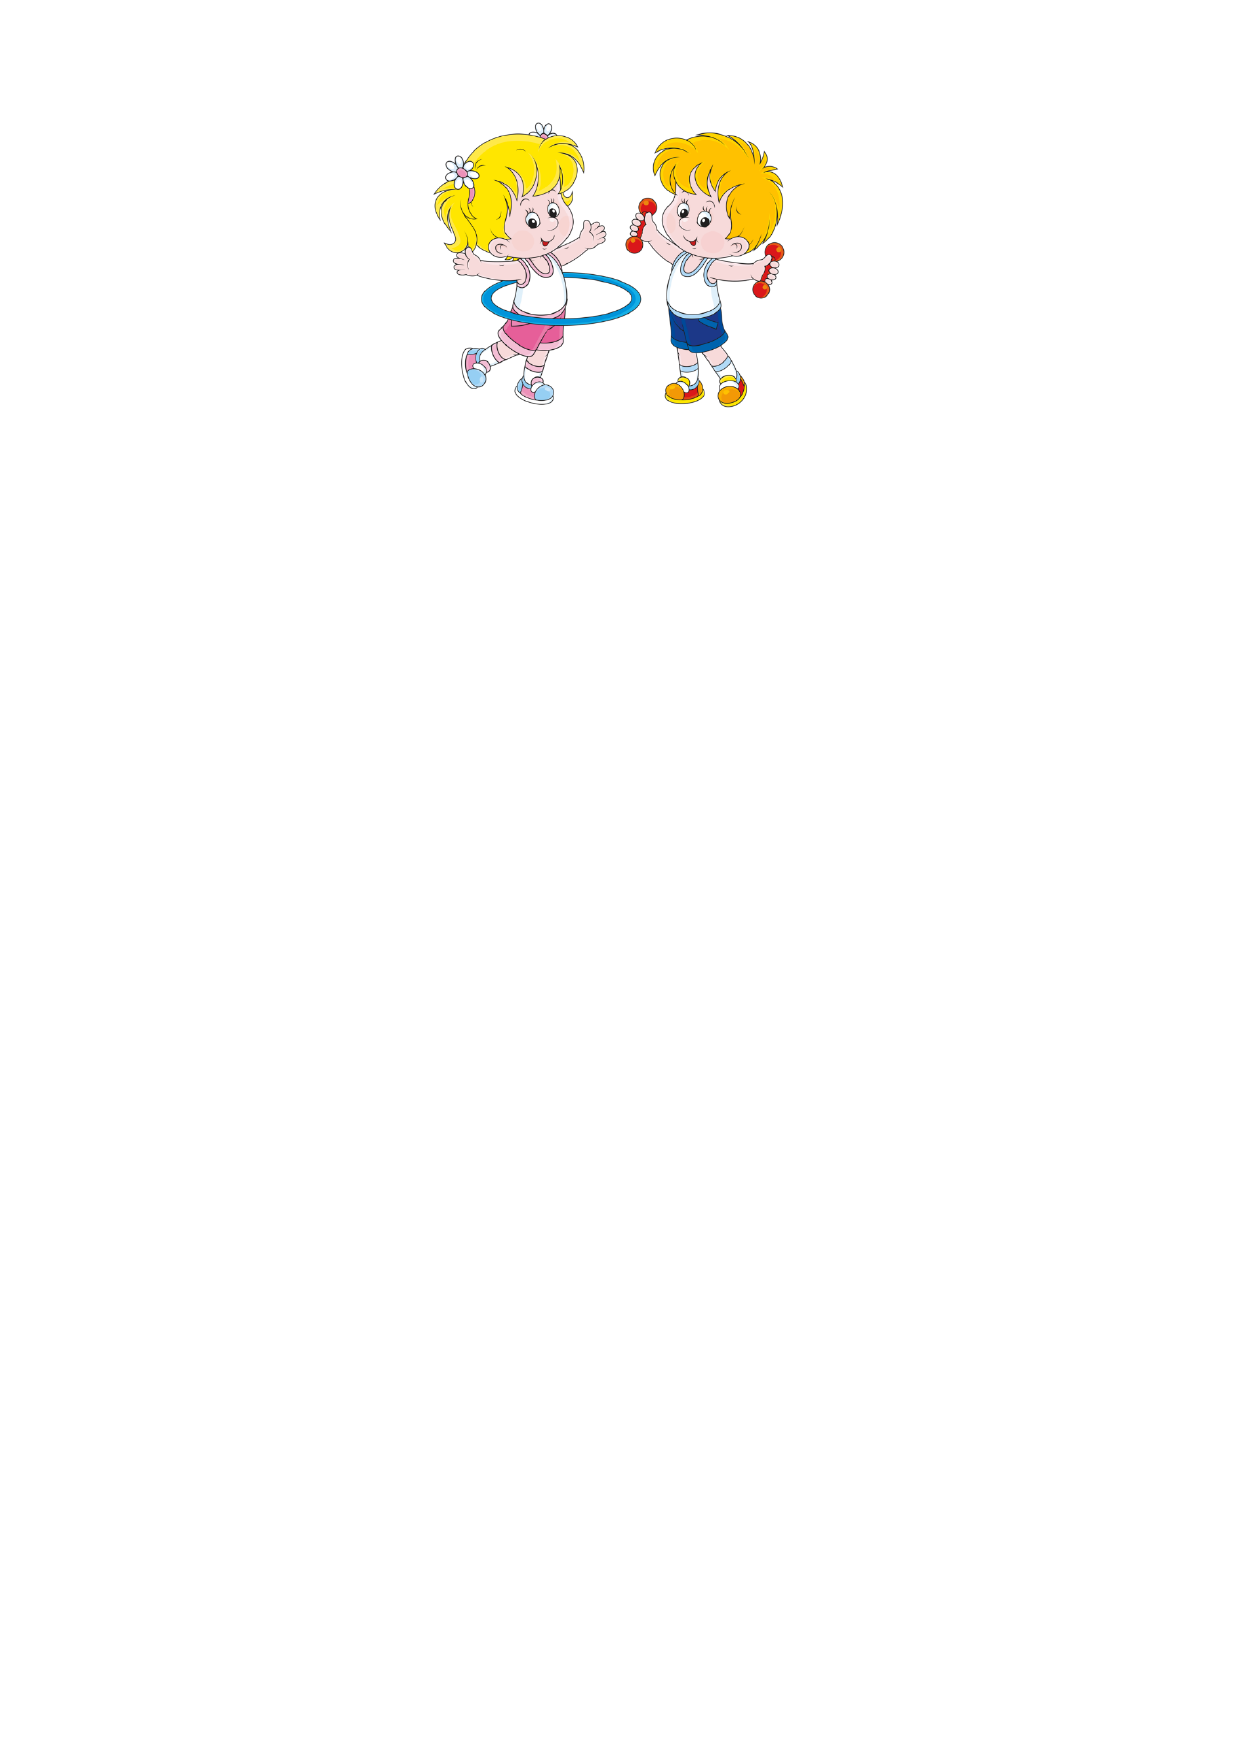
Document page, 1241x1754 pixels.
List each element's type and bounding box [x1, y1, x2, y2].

picture [425, 118, 789, 410]
